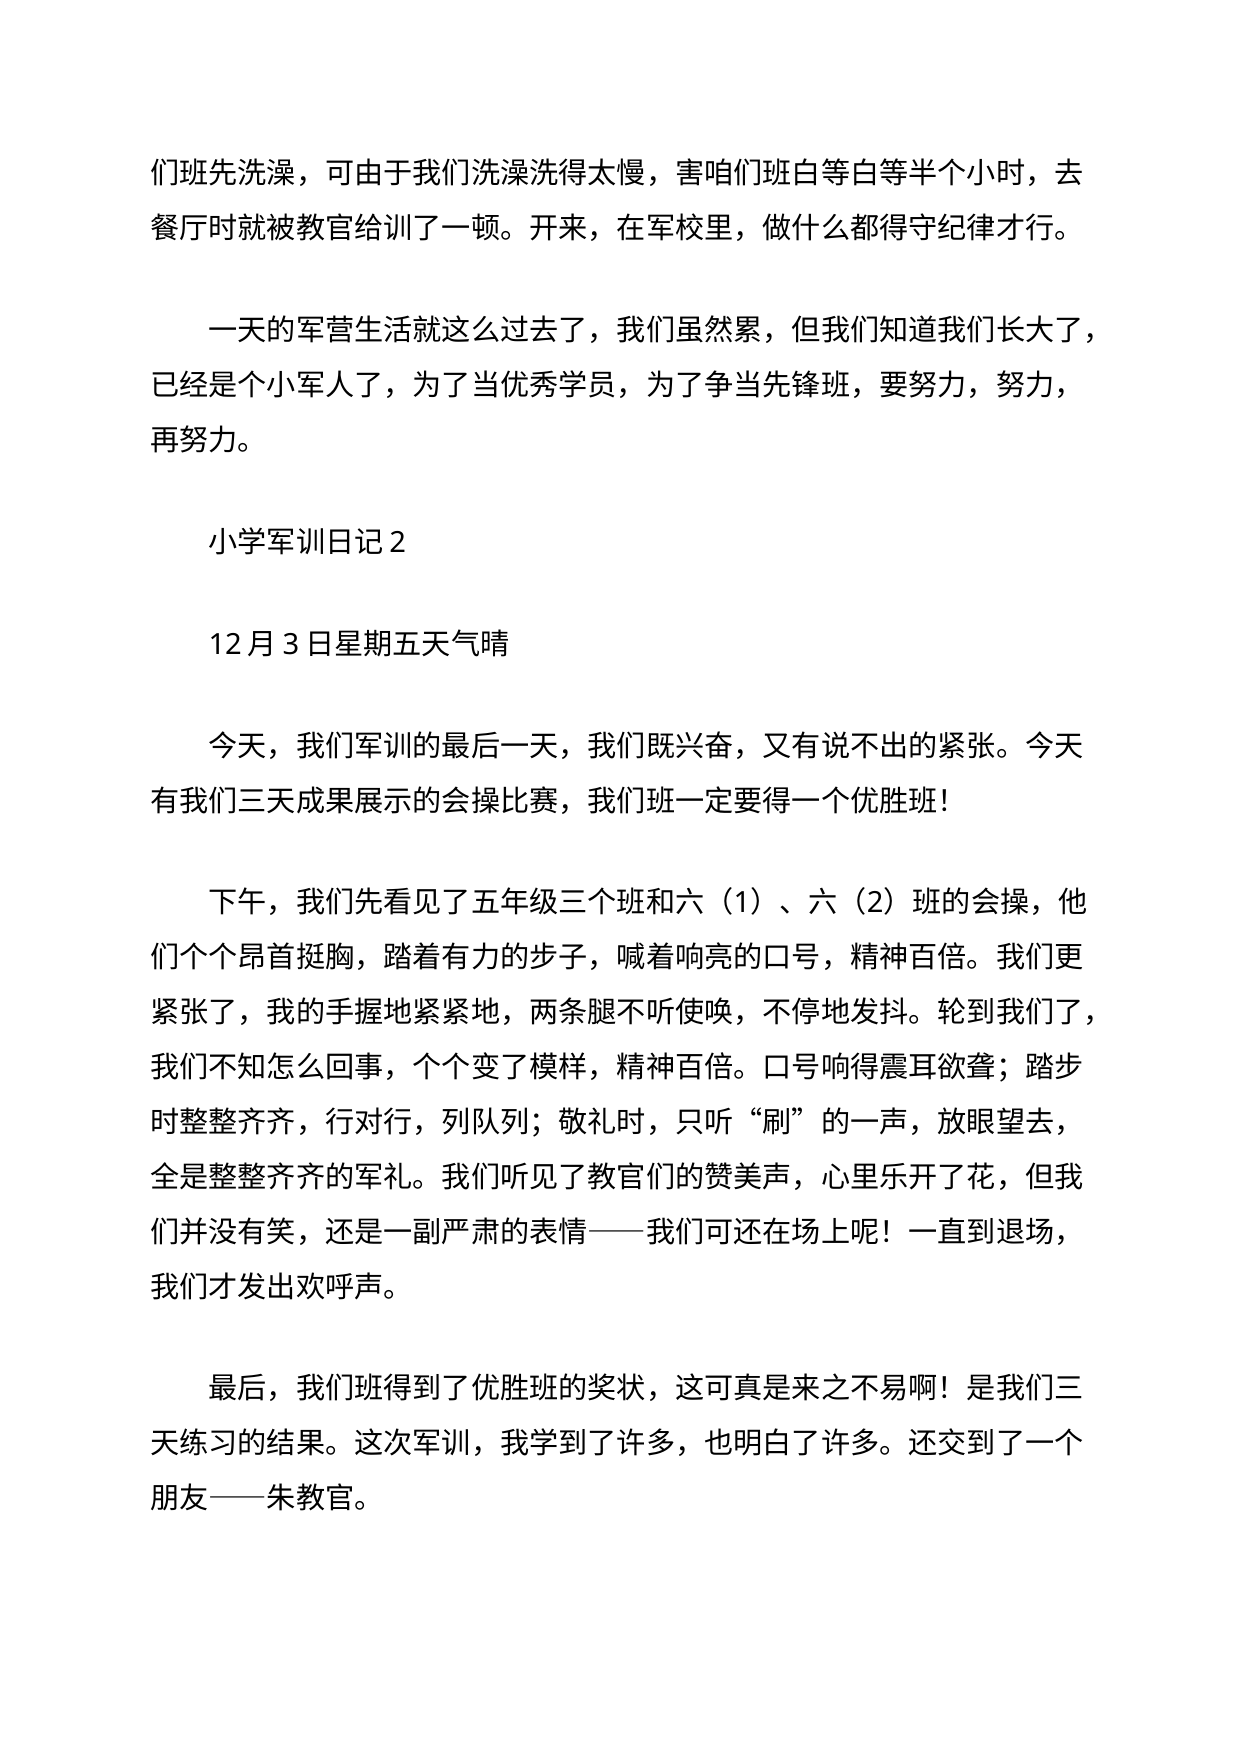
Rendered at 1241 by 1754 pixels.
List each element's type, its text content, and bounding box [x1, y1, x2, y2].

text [150, 150, 1090, 247]
text 12月3日星期五天气晴 [150, 620, 1090, 663]
text 下午，我们先看见了五年级三个班和六（1）、六（2）班的会操，他们个个昂首挺胸，踏着有力的步子，喊着响亮的口号，精神百倍。我们更紧张了，我的手握地紧紧地，两条腿不听使唤，不停地发抖。轮到我们了，我们不知怎么回事，个个变了模样，精神百倍。口号响得震耳欲聋；踏步时整整齐齐，行对行，列队列；敬礼时，只听“刷”的一声，放眼望去，全是整整齐齐的军礼。我们听见了教官们的赞美声，心里乐开了花，但我们并没有笑，还是一副严肃的表情——我们可还在场上呢！一直到退场，我们才发出欢呼声。 [150, 879, 1090, 1306]
text 小学军训日记2 [150, 518, 1090, 561]
text 一天的军营生活就这么过去了，我们虽然累，但我们知道我们长大了，已经是个小军人了，为了当优秀学员，为了争当先锋班，要努力，努力，再努力。 [150, 307, 1090, 459]
text 今天，我们军训的最后一天，我们既兴奋，又有说不出的紧张。今天有我们三天成果展示的会操比赛，我们班一定要得一个优胜班！ [150, 722, 1090, 819]
text 最后，我们班得到了优胜班的奖状，这可真是来之不易啊！是我们三天练习的结果。这次军训，我学到了许多，也明白了许多。还交到了一个朋友——朱教官。 [150, 1365, 1090, 1517]
